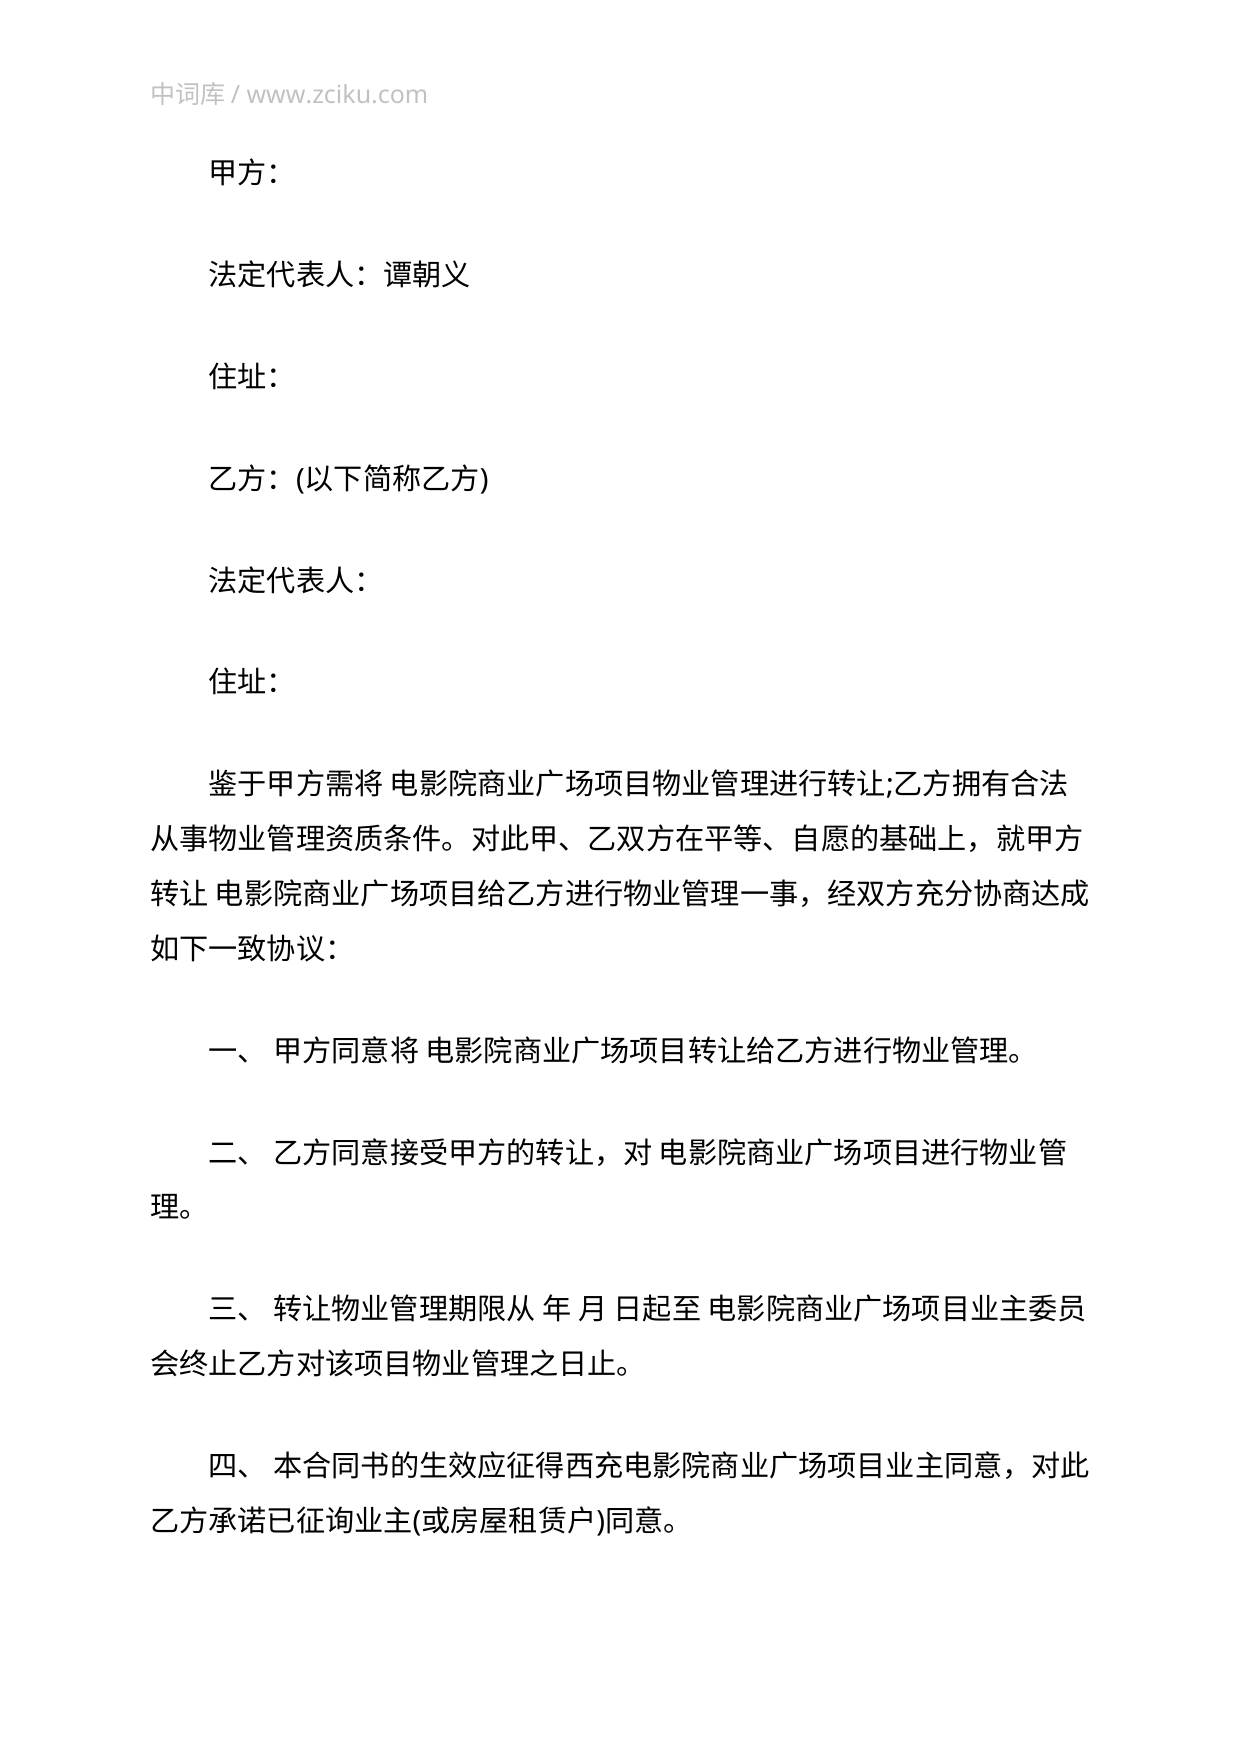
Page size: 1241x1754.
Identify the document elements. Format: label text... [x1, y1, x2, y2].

text 住址： [150, 659, 1090, 701]
text 三、 转让物业管理期限从 年 月 日起至 电影院商业广场项目业主委员会终止乙方对该项目物业管理之日止。 [150, 1286, 1090, 1383]
text 住址： [150, 353, 1090, 396]
text 法定代表人：谭朝义 [150, 252, 1090, 294]
text 鉴于甲方需将 电影院商业广场项目物业管理进行转让;乙方拥有合法从事物业管理资质条件。对此甲、乙双方在平等、自愿的基础上，就甲方转让 电影院商业广场项目给乙方进行物业管理一事，经双方充分协商达成如下一致协议： [150, 761, 1090, 968]
text 二、 乙方同意接受甲方的转让，对 电影院商业广场项目进行物业管理。 [150, 1129, 1090, 1226]
text 乙方：(以下简称乙方) [150, 455, 1090, 498]
text 四、 本合同书的生效应征得西充电影院商业广场项目业主同意，对此乙方承诺已征询业主(或房屋租赁户)同意。 [150, 1442, 1090, 1540]
text 甲方： [150, 150, 1090, 192]
text 法定代表人： [150, 557, 1090, 599]
text 一、 甲方同意将 电影院商业广场项目转让给乙方进行物业管理。 [150, 1027, 1090, 1070]
